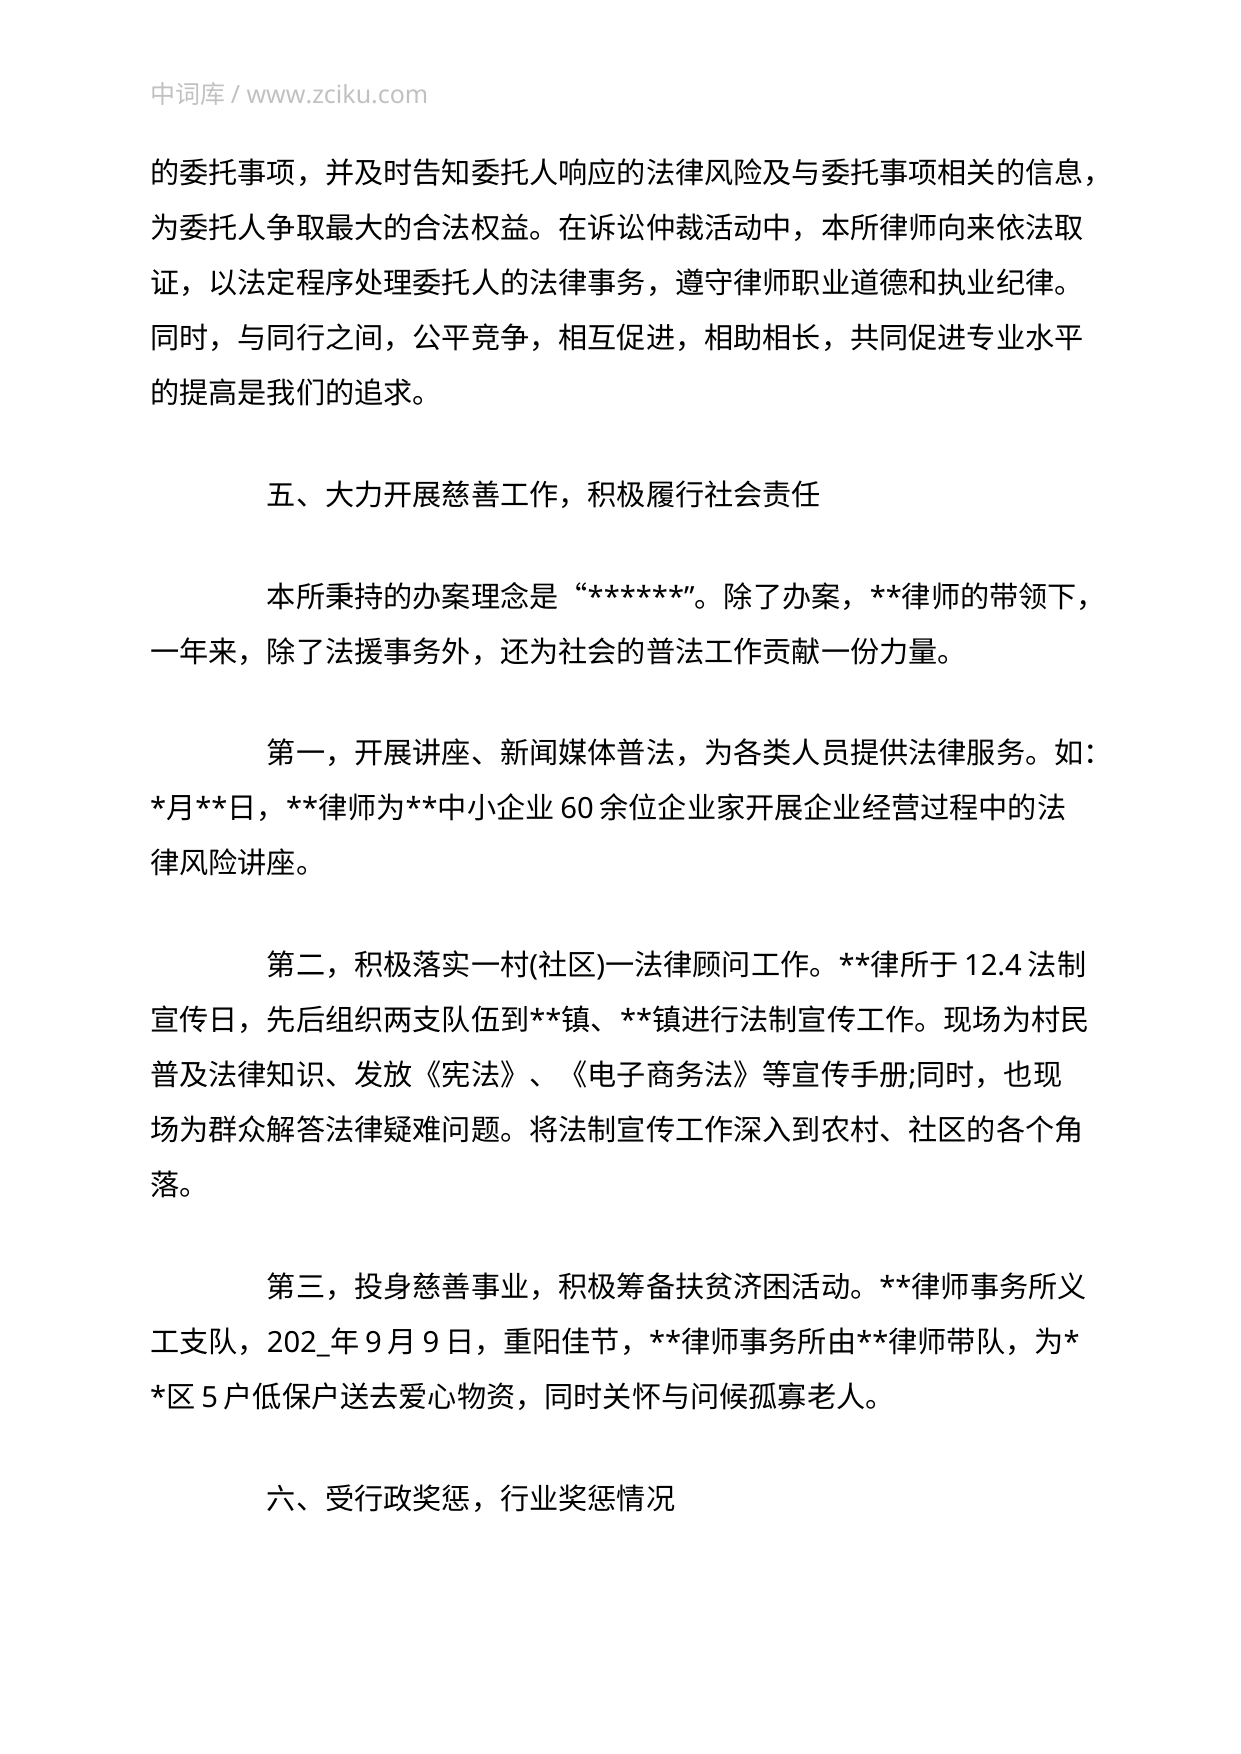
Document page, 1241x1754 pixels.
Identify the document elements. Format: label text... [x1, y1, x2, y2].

text 第三，投身慈善事业，积极筹备扶贫济困活动。**律师事务所义工支队，202_年9月9日，重阳佳节，**律师事务所由**律师带队，为**区5户低保户送去爱心物资，同时关怀与问候孤寡老人。 [150, 1263, 1090, 1416]
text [150, 150, 1090, 412]
text 本所秉持的办案理念是“******”。除了办案，**律师的带领下，一年来，除了法援事务外，还为社会的普法工作贡献一份力量。 [150, 573, 1090, 670]
text 六、受行政奖惩，行业奖惩情况 [150, 1475, 1090, 1517]
text 第二，积极落实一村(社区)一法律顾问工作。**律所于12.4法制宣传日，先后组织两支队伍到**镇、**镇进行法制宣传工作。现场为村民普及法律知识、发放《宪法》、《电子商务法》等宣传手册;同时，也现场为群众解答法律疑难问题。将法制宣传工作深入到农村、社区的各个角落。 [150, 942, 1090, 1204]
text 第一，开展讲座、新闻媒体普法，为各类人员提供法律服务。如：*月**日，**律师为**中小企业60余位企业家开展企业经营过程中的法律风险讲座。 [150, 730, 1090, 882]
text 五、大力开展慈善工作，积极履行社会责任 [150, 471, 1090, 514]
